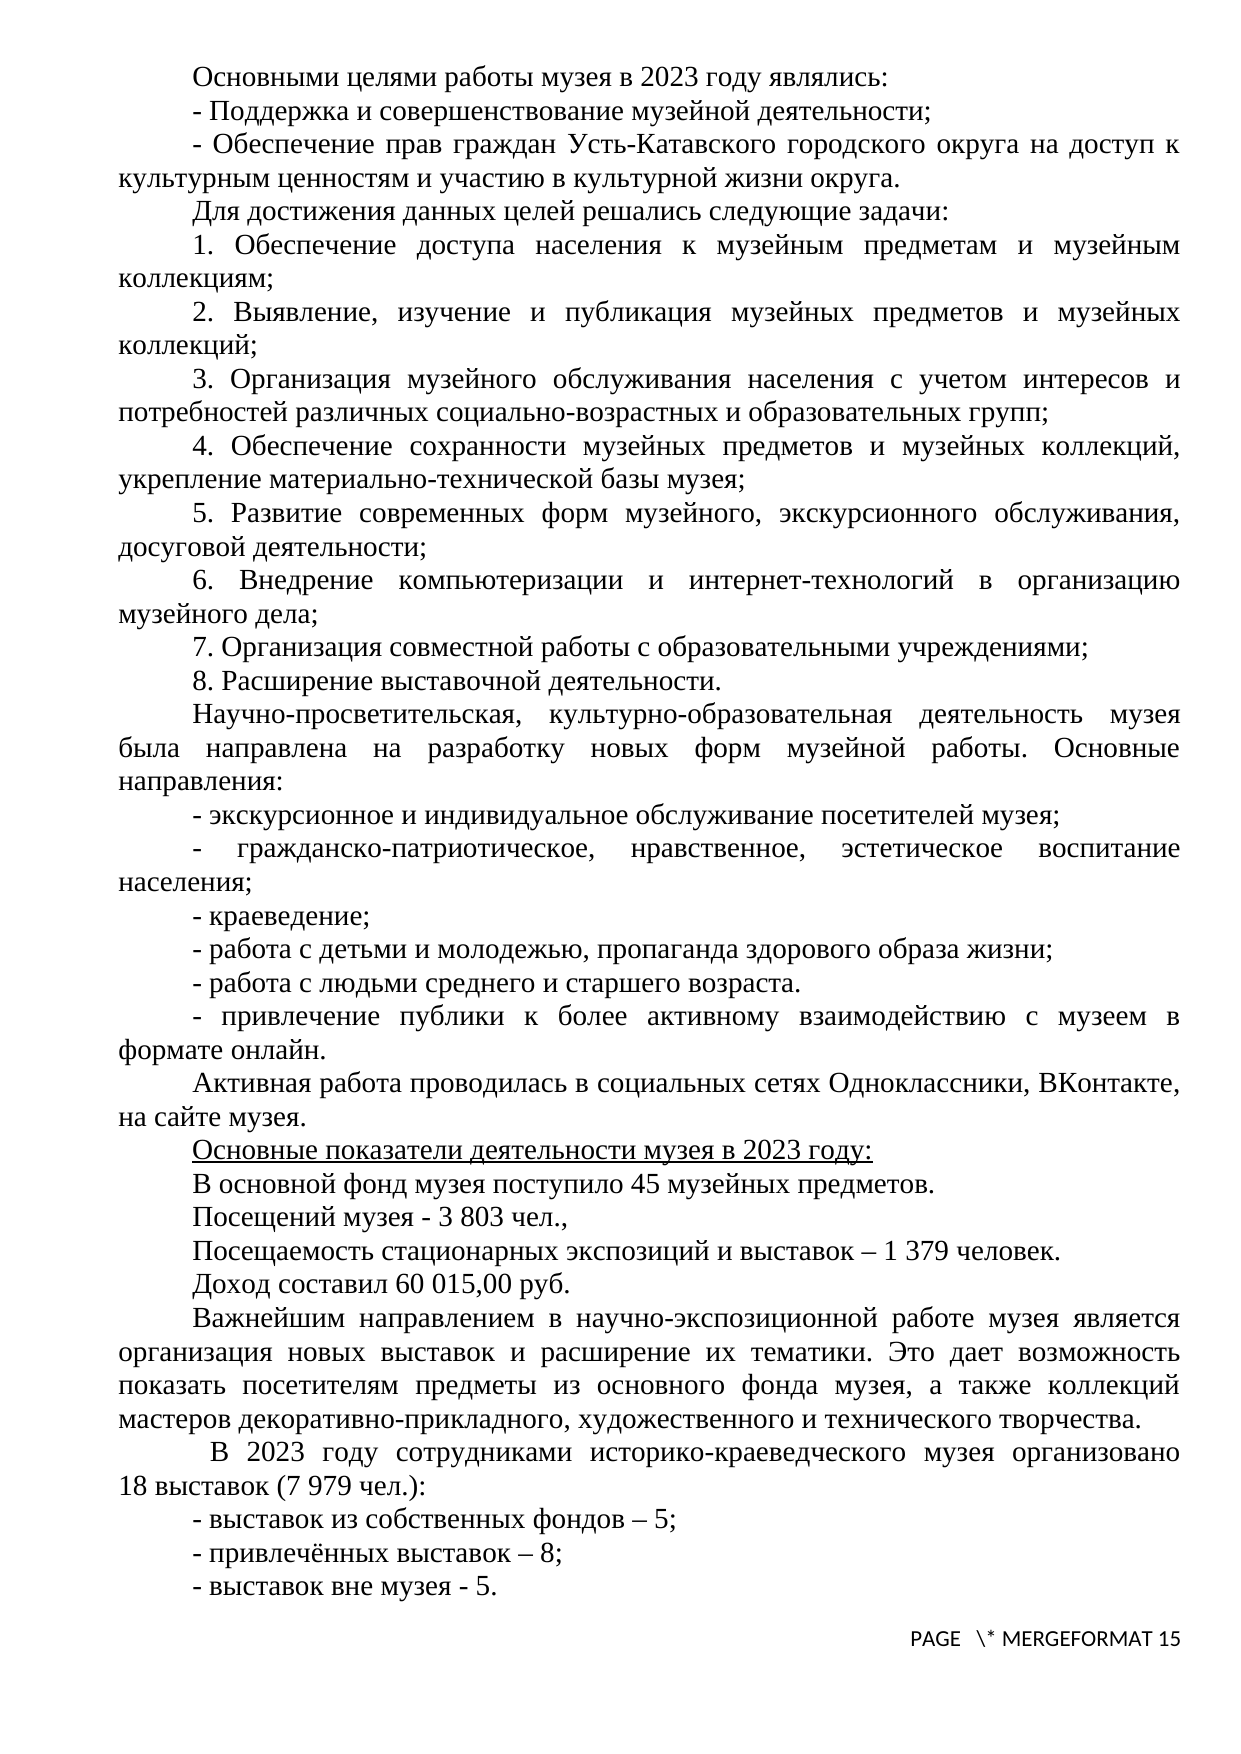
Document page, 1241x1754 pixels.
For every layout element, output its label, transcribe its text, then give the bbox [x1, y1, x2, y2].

text Доход составил 60 015,00 руб. [118, 1267, 1181, 1300]
text Основными целями работы музея в 2023 году являлись: [118, 59, 1181, 93]
text В основной фонд музея поступило 45 музейных предметов. [118, 1166, 1181, 1199]
text Активная работа проводилась в социальных сетях Одноклассники, ВКонтакте, на сайте музея. [118, 1065, 1181, 1132]
text 6. Внедрение компьютеризации и интернет-технологий в организацию музейного дела; [118, 562, 1181, 629]
text Научно-просветительская, культурно-образовательная деятельность музея была направлена на разработку новых форм музейной работы. Основные направления: [118, 696, 1181, 797]
text 5. Развитие современных форм музейного, экскурсионного обслуживания, досуговой деятельности; [118, 495, 1181, 562]
text Основные показатели деятельности музея в 2023 году: [118, 1132, 1181, 1166]
text 3. Организация музейного обслуживания населения с учетом интересов и потребностей различных социально-возрастных и образовательных групп; [118, 361, 1181, 428]
text В 2023 году сотрудниками историко-краеведческого музея организовано 18 выставок (7 979 чел.): [118, 1434, 1181, 1501]
text 2. Выявление, изучение и публикация музейных предметов и музейных коллекций; [118, 294, 1181, 361]
text - Поддержка и совершенствование музейной деятельности; [118, 93, 1181, 126]
text 1. Обеспечение доступа населения к музейным предметам и музейным коллекциям; [118, 227, 1181, 294]
text - выставок из собственных фондов – 5; [118, 1501, 1181, 1535]
text Для достижения данных целей решались следующие задачи: [118, 193, 1181, 227]
text Важнейшим направлением в научно-экспозиционной работе музея является организация новых выставок и расширение их тематики. Это дает возможность показать посетителям предметы из основного фонда музея, а также коллекций мастеров декоративно-прикладного, художественного и технического творчества. [118, 1300, 1181, 1434]
text - привлечённых выставок – 8; [118, 1535, 1181, 1568]
text Посещений музея - 3 803 чел., [118, 1199, 1181, 1233]
text - выставок вне музея - 5. [118, 1568, 1181, 1602]
text - привлечение публики к более активному взаимодействию с музеем в формате онлайн. [118, 998, 1181, 1065]
text - экскурсионное и индивидуальное обслуживание посетителей музея; [118, 797, 1181, 831]
text - краеведение; [118, 898, 1181, 931]
text 4. Обеспечение сохранности музейных предметов и музейных коллекций, укрепление материально-технической базы музея; [118, 428, 1181, 495]
text 8. Расширение выставочной деятельности. [118, 663, 1181, 696]
text 7. Организация совместной работы с образовательными учреждениями; [118, 629, 1181, 663]
text - Обеспечение прав граждан Усть-Катавского городского округа на доступ к культурным ценностям и участию в культурной жизни округа. [118, 126, 1181, 193]
text Посещаемость стационарных экспозиций и выставок – 1 379 человек. [118, 1233, 1181, 1267]
text - работа с людьми среднего и старшего возраста. [118, 965, 1181, 998]
text - работа с детьми и молодежью, пропаганда здорового образа жизни; [118, 931, 1181, 965]
text - гражданско-патриотическое, нравственное, эстетическое воспитание населения; [118, 831, 1181, 898]
